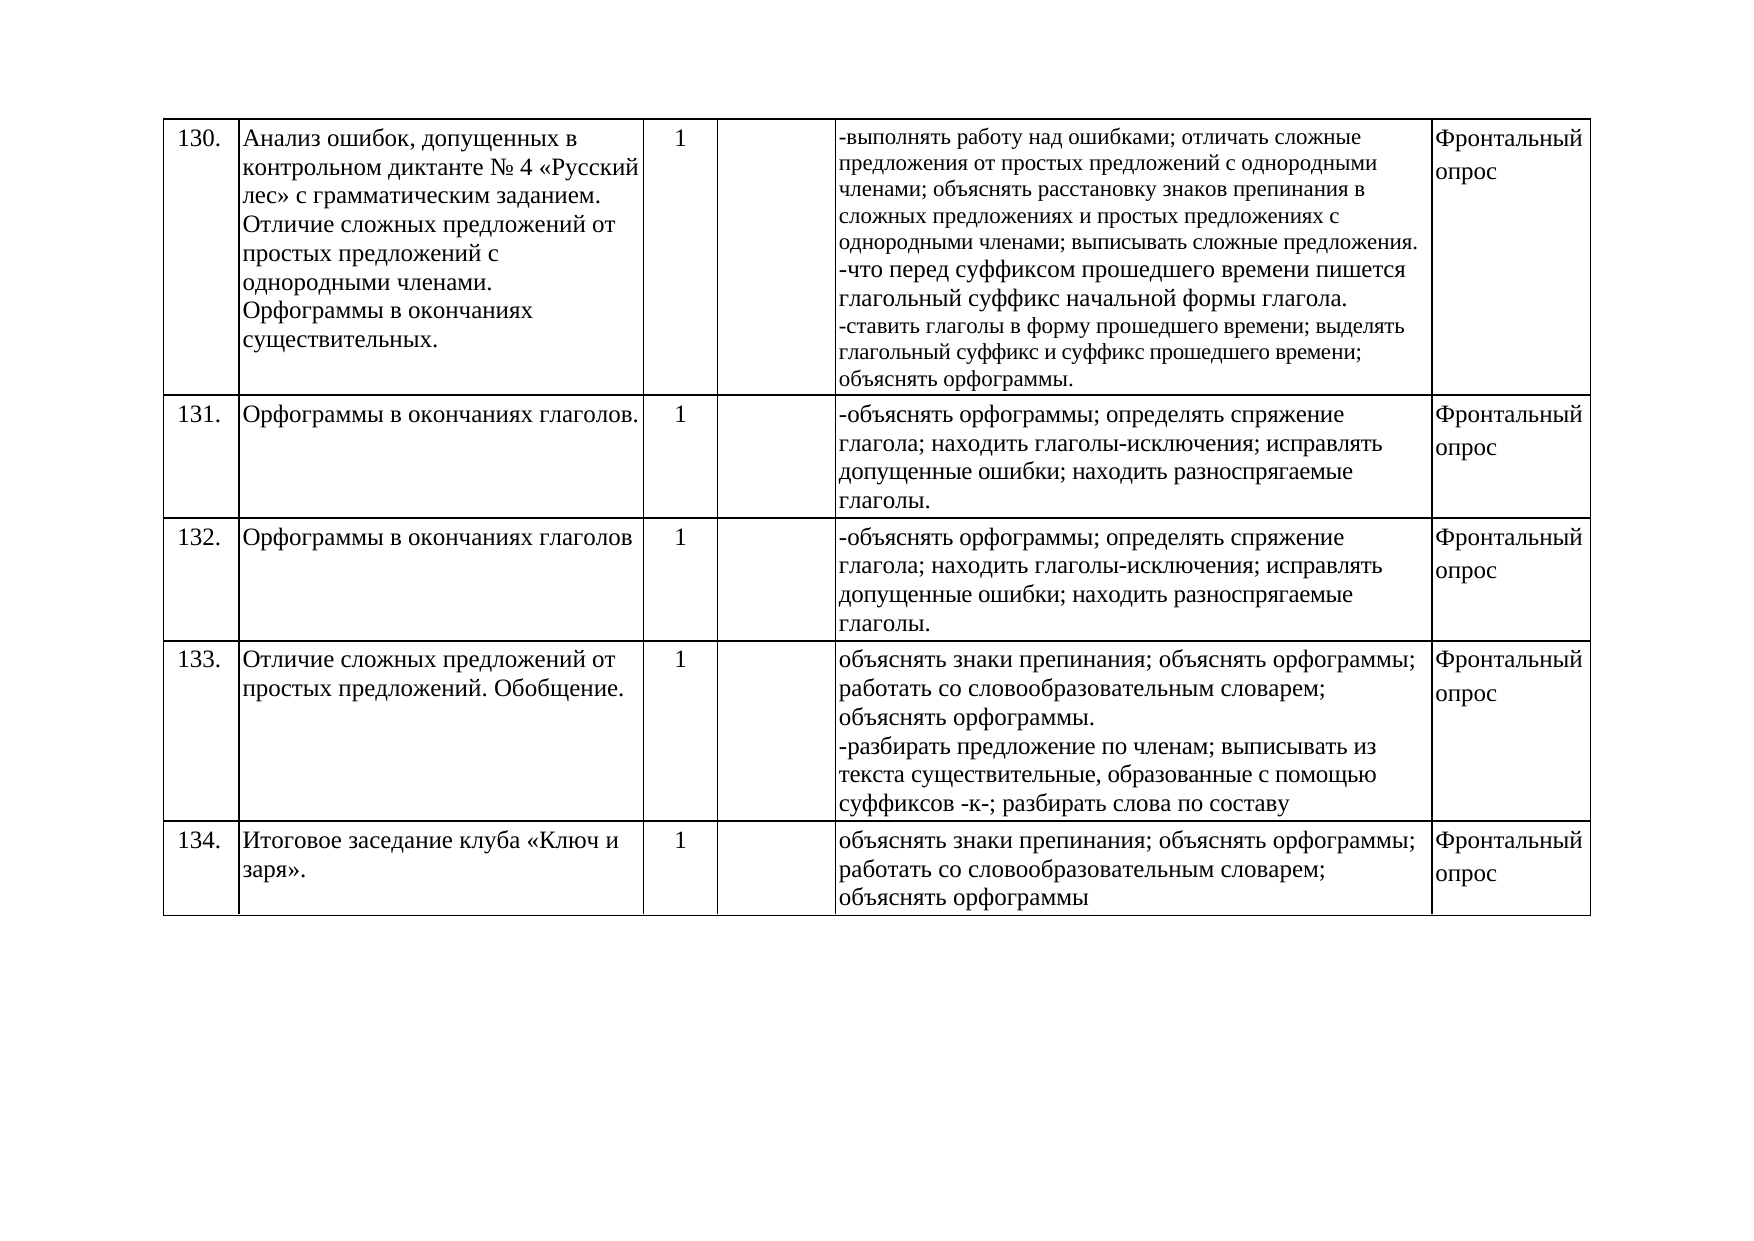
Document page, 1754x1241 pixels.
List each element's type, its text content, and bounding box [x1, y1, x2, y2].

table_cell [164, 642, 238, 820]
table_cell [164, 396, 238, 517]
table_cell Отличие сложных предложений от простых предложений. Обобщение. [240, 642, 643, 820]
table_cell Фронтальный опрос [1433, 120, 1590, 394]
table_cell Фронтальный опрос [1433, 822, 1590, 914]
table_cell [718, 642, 835, 820]
table_cell 1 [644, 396, 717, 517]
table_cell [718, 396, 835, 517]
table_cell Итоговое заседание клуба «Ключ и заря». [240, 822, 643, 914]
table_cell 1 [644, 822, 717, 914]
table_cell [718, 822, 835, 914]
table_cell Орфограммы в окончаниях глаголов. [240, 396, 643, 517]
table_cell [164, 822, 238, 914]
table_cell 1 [644, 120, 717, 394]
table_cell Фронтальный опрос [1433, 642, 1590, 820]
table_cell -выполнять работу над ошибками; отличать сложные предложения от простых предложений с однородными членами; объяснять расстановку знаков препинания в сложных предложениях и простых предложениях с однородными членами; выписывать сложные предложения. -что перед суффиксом прошедшего времени пишется глагольный суффикс начальной формы глагола. -ставить глаголы в форму прошедшего времени; выделять глагольный суффикс и суффикс прошедшего времени; объяснять орфограммы. [836, 120, 1431, 394]
table_cell [718, 120, 835, 394]
table_cell объяснять знаки препинания; объяснять орфограммы; работать со словообразовательным словарем; объяснять орфограммы [836, 822, 1431, 914]
table_cell Фронтальный опрос [1433, 396, 1590, 517]
table_cell [164, 519, 238, 640]
table_cell -объяснять орфограммы; определять спряжение глагола; находить глаголы-исключения; исправлять допущенные ошибки; находить разноспрягаемые глаголы. [836, 519, 1431, 640]
table_cell -объяснять орфограммы; определять спряжение глагола; находить глаголы-исключения; исправлять допущенные ошибки; находить разноспрягаемые глаголы. [836, 396, 1431, 517]
table_cell Анализ ошибок, допущенных в контрольном диктанте № 4 «Русский лес» с грамматическим заданием. Отличие сложных предложений от простых предложений с однородными членами. Орфограммы в окончаниях существительных. [240, 120, 643, 394]
table_cell 1 [644, 519, 717, 640]
table_cell [718, 519, 835, 640]
table_cell объяснять знаки препинания; объяснять орфограммы; работать со словообразовательным словарем; объяснять орфограммы. -разбирать предложение по членам; выписывать из текста существительные, образованные с помощью суффиксов -к-; разбирать слова по составу [836, 642, 1431, 820]
table_cell 1 [644, 642, 717, 820]
table_cell [164, 120, 238, 394]
table_cell Фронтальный опрос [1433, 519, 1590, 640]
table_cell Орфограммы в окончаниях глаголов [240, 519, 643, 640]
